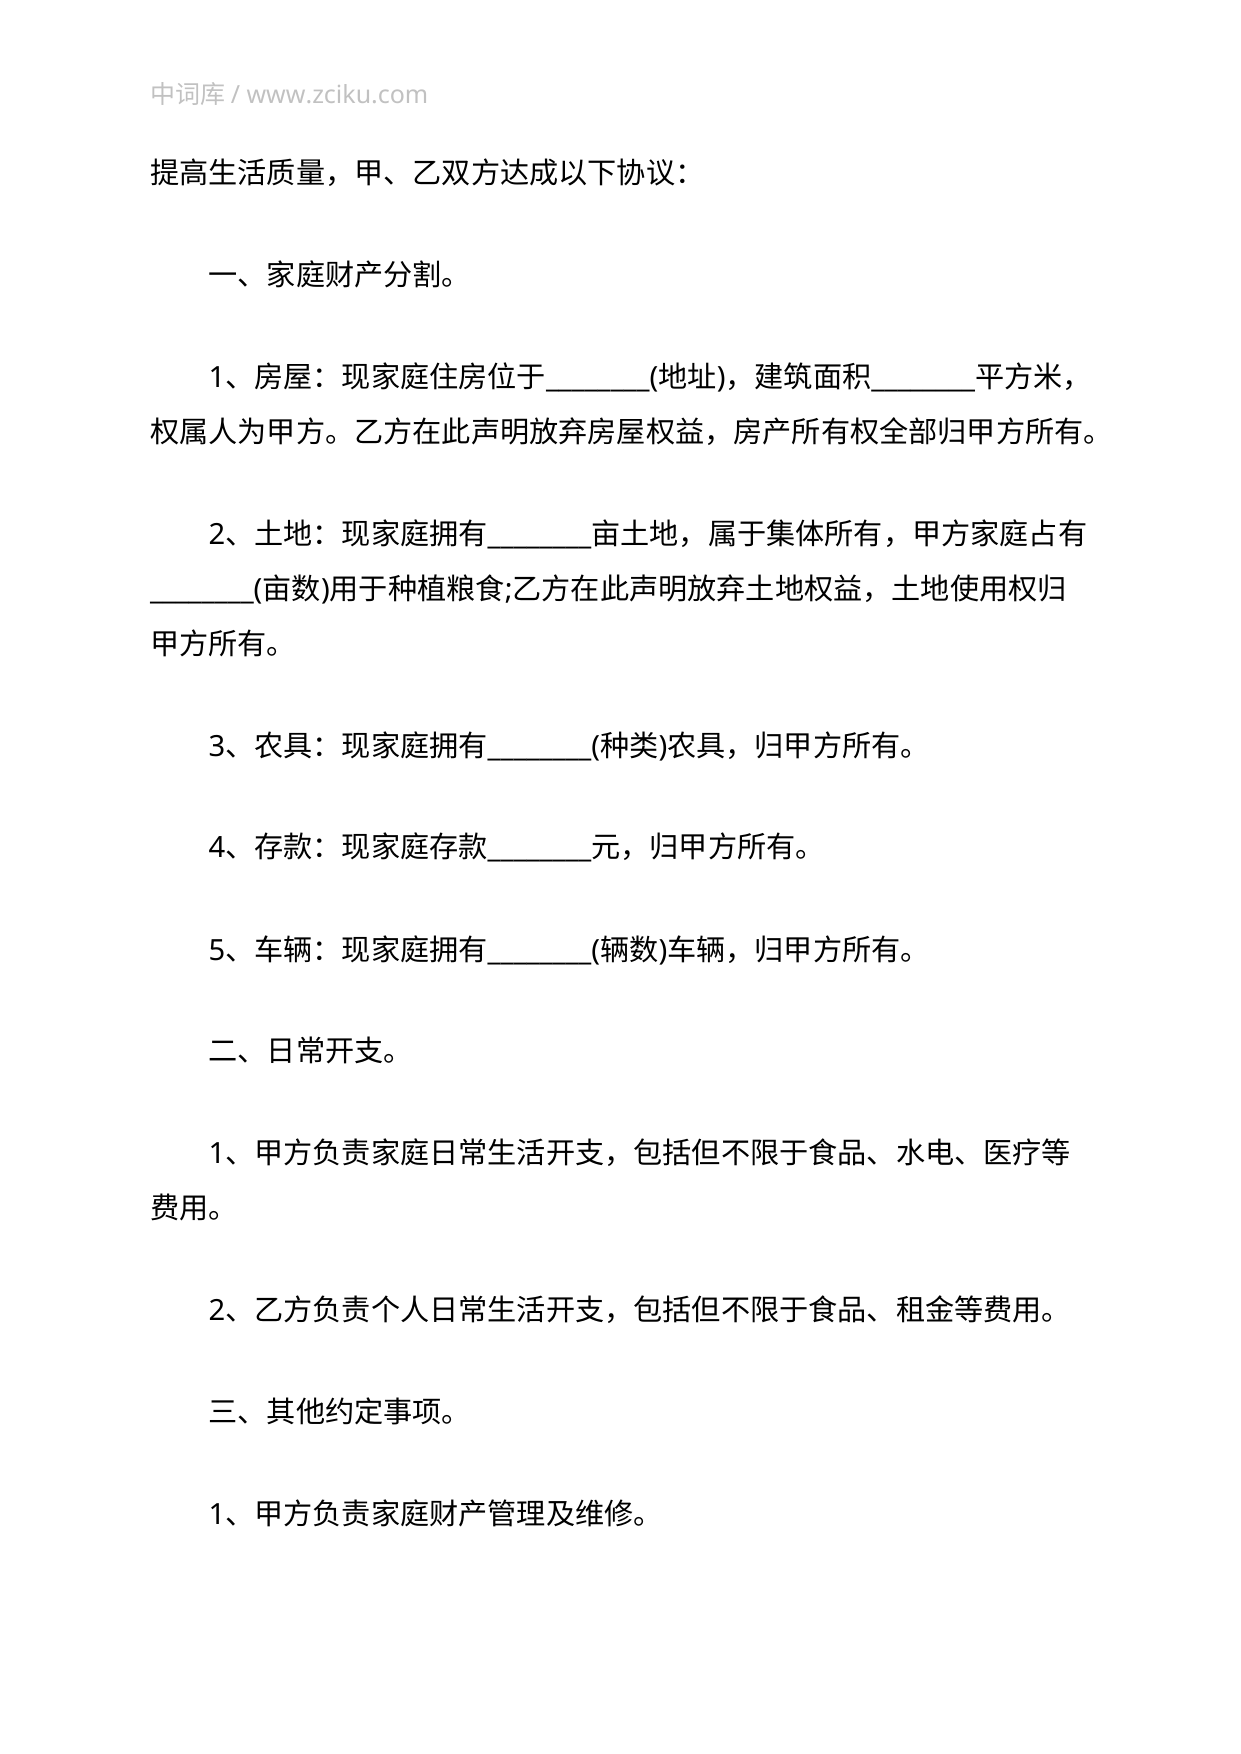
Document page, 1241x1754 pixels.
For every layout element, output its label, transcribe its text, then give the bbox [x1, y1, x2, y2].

text 2、土地：现家庭拥有________亩土地，属于集体所有，甲方家庭占有________(亩数)用于种植粮食;乙方在此声明放弃土地权益，土地使用权归甲方所有。 [150, 510, 1090, 663]
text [150, 150, 1090, 192]
text 二、日常开支。 [150, 1028, 1090, 1070]
text 2、乙方负责个人日常生活开支，包括但不限于食品、租金等费用。 [150, 1287, 1090, 1329]
text 一、家庭财产分割。 [150, 252, 1090, 294]
text 1、甲方负责家庭财产管理及维修。 [150, 1490, 1090, 1533]
text 三、其他约定事项。 [150, 1388, 1090, 1431]
text 3、农具：现家庭拥有________(种类)农具，归甲方所有。 [150, 722, 1090, 764]
text 4、存款：现家庭存款________元，归甲方所有。 [150, 824, 1090, 866]
text 5、车辆：现家庭拥有________(辆数)车辆，归甲方所有。 [150, 926, 1090, 968]
text 1、房屋：现家庭住房位于________(地址)，建筑面积________平方米，权属人为甲方。乙方在此声明放弃房屋权益，房产所有权全部归甲方所有。 [150, 353, 1090, 451]
text 1、甲方负责家庭日常生活开支，包括但不限于食品、水电、医疗等费用。 [150, 1130, 1090, 1227]
